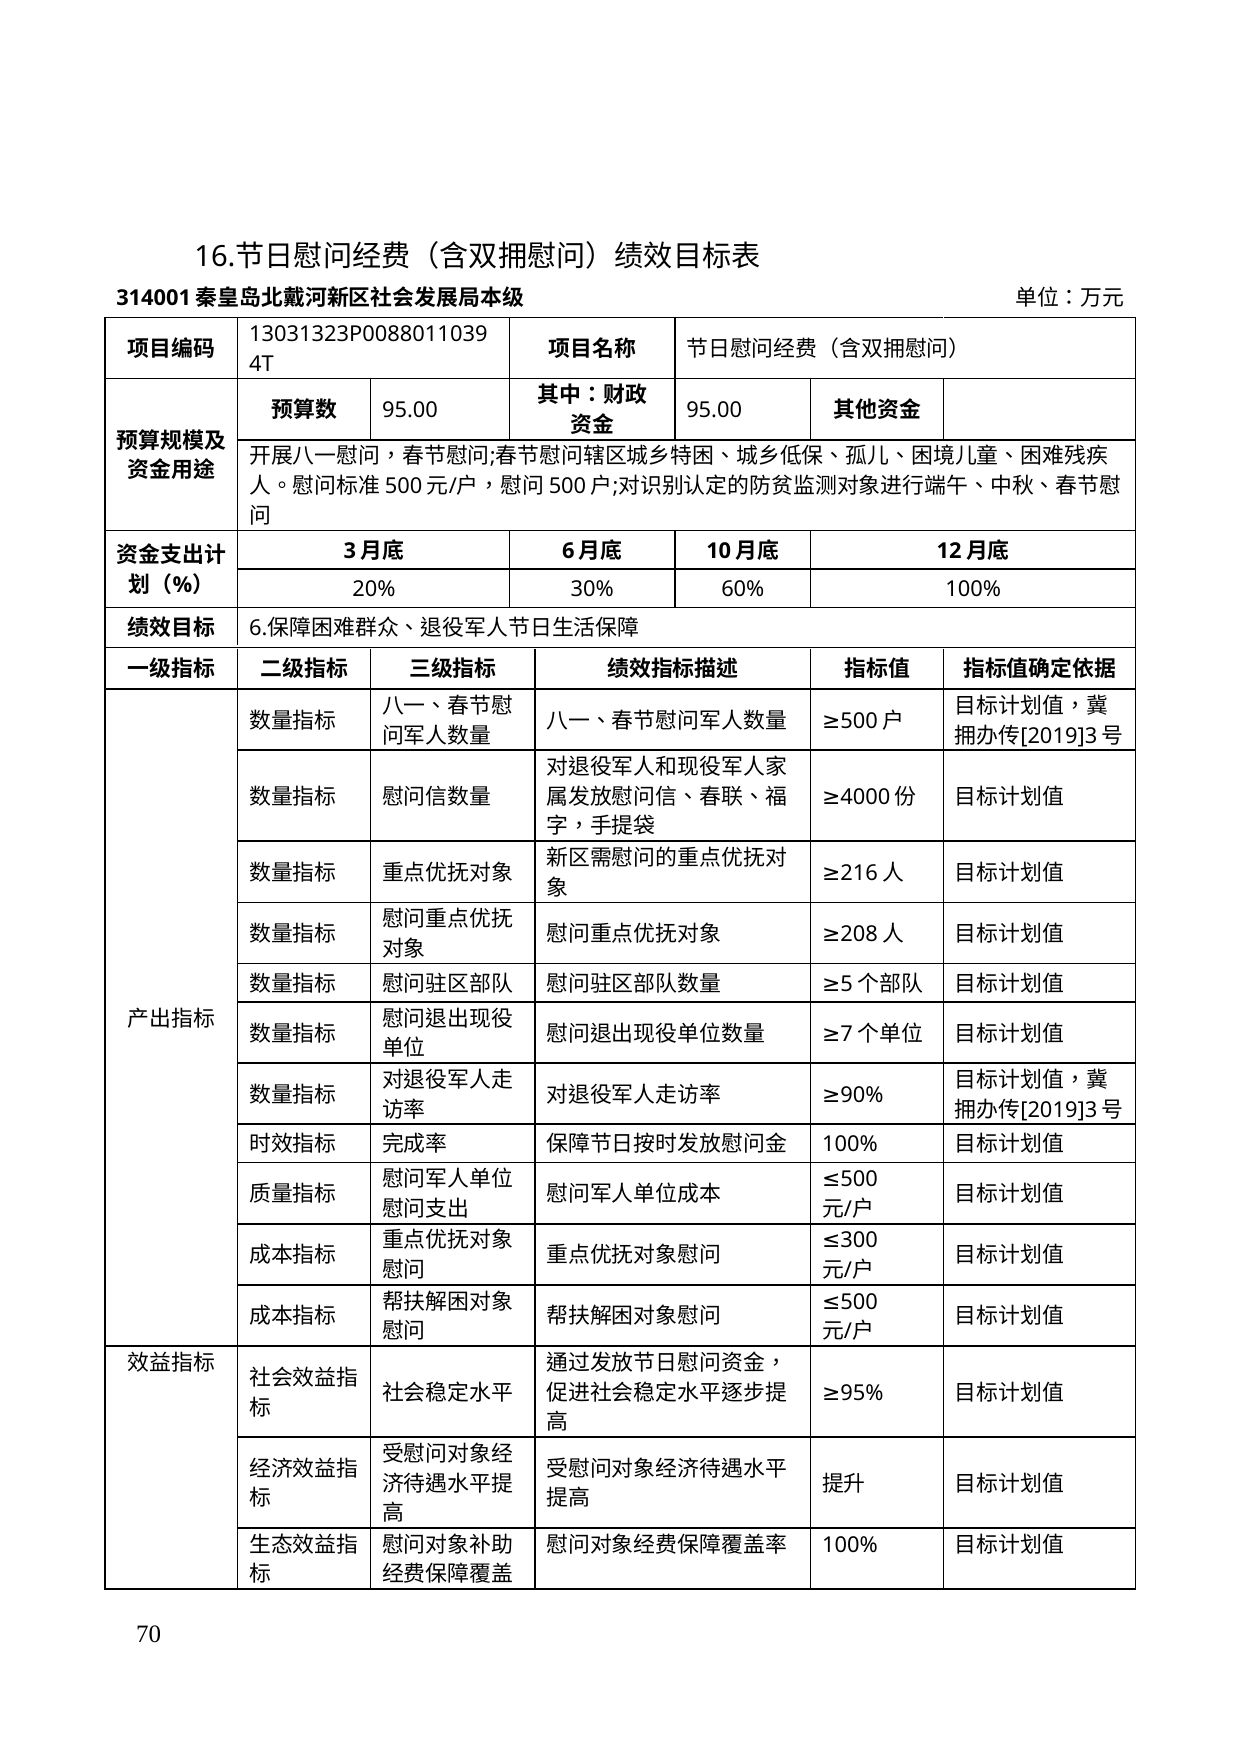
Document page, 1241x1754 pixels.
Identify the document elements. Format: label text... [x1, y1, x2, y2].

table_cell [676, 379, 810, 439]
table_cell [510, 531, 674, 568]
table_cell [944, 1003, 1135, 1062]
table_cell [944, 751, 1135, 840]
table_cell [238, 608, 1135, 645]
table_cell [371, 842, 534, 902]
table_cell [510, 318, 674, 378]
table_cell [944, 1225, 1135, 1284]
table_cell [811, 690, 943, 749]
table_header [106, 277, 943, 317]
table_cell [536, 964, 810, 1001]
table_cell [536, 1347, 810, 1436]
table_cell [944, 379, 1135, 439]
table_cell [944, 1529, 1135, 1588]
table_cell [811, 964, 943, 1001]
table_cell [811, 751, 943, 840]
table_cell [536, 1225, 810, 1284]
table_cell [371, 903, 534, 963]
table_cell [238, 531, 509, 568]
text 16.节日慰问经费（含双拥慰问）绩效目标表 [136, 236, 1104, 275]
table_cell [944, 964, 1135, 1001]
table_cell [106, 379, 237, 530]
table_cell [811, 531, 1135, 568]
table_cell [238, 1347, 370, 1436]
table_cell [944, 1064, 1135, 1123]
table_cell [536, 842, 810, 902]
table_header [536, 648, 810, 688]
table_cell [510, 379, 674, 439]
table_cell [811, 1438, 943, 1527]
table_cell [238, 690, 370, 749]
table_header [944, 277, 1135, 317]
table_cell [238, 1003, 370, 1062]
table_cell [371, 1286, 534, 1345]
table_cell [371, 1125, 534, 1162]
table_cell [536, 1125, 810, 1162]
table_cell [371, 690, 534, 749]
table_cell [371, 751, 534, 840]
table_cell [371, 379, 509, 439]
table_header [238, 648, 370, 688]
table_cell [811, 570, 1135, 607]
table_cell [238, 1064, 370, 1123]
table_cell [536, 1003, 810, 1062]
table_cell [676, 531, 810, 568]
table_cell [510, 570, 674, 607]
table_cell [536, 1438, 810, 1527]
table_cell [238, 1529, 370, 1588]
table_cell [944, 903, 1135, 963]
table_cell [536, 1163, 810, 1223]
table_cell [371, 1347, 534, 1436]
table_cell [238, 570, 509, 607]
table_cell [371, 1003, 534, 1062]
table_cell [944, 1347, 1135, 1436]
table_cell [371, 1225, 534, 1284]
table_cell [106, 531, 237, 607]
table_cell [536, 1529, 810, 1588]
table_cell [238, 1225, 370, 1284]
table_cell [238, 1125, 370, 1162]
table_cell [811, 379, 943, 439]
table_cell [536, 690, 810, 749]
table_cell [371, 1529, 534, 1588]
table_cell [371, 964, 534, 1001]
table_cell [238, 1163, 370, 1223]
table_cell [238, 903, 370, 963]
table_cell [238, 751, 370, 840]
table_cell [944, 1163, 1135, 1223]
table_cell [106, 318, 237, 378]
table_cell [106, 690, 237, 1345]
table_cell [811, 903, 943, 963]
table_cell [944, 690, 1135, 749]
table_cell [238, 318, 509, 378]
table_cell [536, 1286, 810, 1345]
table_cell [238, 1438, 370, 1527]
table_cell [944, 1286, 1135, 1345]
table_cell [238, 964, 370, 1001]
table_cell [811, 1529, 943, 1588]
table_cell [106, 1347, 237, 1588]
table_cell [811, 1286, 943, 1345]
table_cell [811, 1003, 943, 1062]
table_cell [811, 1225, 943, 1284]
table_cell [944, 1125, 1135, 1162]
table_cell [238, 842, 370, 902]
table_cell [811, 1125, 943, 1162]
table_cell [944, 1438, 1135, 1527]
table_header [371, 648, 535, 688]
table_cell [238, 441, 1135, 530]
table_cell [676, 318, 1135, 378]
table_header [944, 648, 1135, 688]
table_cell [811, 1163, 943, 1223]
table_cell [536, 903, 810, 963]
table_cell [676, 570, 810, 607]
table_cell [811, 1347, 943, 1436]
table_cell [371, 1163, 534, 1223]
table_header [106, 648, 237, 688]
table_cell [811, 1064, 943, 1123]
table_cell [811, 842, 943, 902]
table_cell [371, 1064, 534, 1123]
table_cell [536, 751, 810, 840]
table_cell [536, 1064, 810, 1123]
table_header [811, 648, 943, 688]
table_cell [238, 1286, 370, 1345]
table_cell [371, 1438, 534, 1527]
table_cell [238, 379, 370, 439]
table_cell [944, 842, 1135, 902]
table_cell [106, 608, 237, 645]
